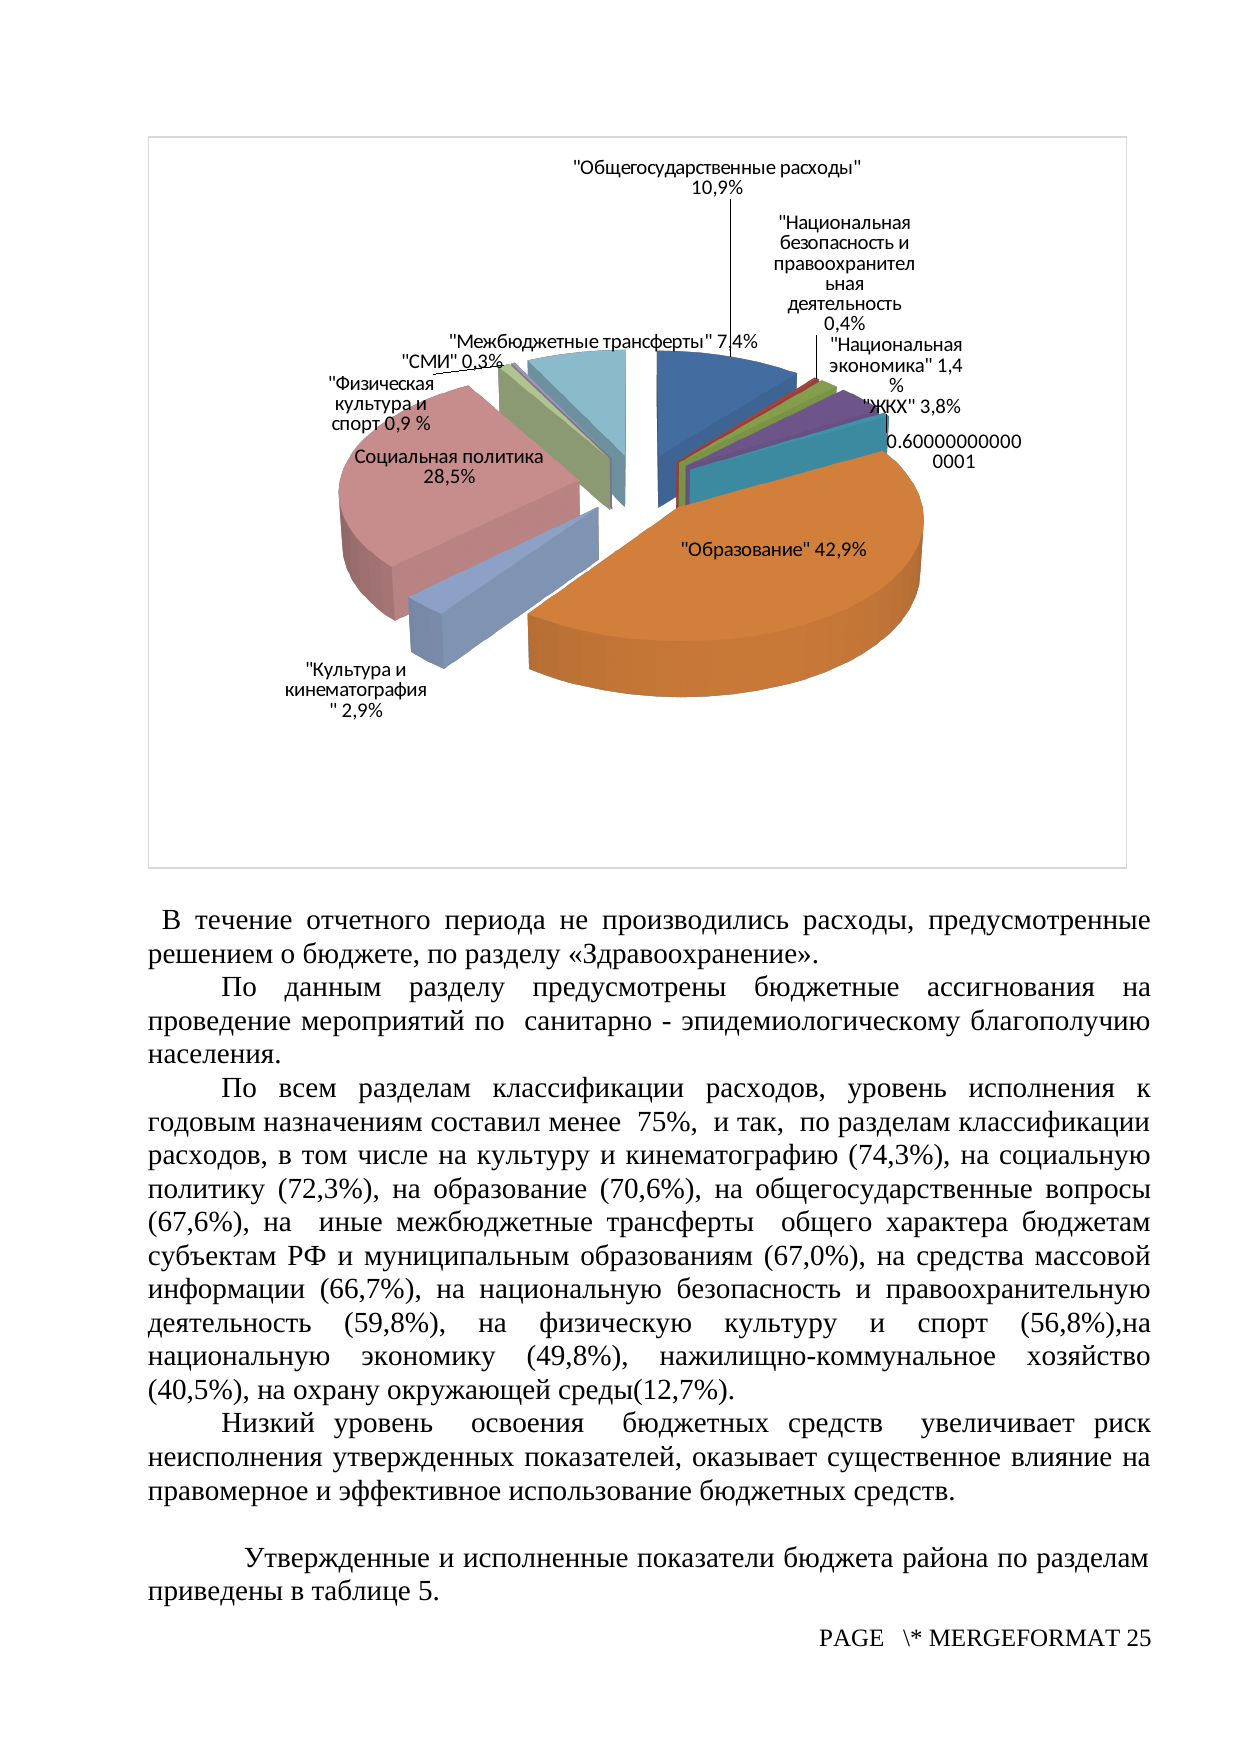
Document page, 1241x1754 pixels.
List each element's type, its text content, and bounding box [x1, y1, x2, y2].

text В течение отчетного периода не производились расходы, предусмотренные решением о бюджете, по разделу «Здравоохранение». [148, 902, 1152, 969]
text По всем разделам классификации расходов, уровень исполнения к годовым назначениям составил менее 75%, и так, по разделам классификации расходов, в том числе на культуру и кинематографию (74,3%), на социальную политику (72,3%), на образование (70,6%), на общегосударственные вопросы (67,6%), на иные межбюджетные трансферты общего характера бюджетам субъектам РФ и муниципальным образованиям (67,0%), на средства массовой информации (66,7%), на национальную безопасность и правоохранительную деятельность (59,8%), на физическую культуру и спорт (56,8%),на национальную экономику (49,8%), нажилищно-коммунальное хозяйство (40,5%), на охрану окружающей среды(12,7%). [148, 1070, 1152, 1406]
text Утвержденные и исполненные показатели бюджета района по разделам приведены в таблице 5. [148, 1540, 1152, 1607]
text По данным разделу предусмотрены бюджетные ассигнования на проведение мероприятий по санитарно - эпидемиологическому благополучию населения. [148, 969, 1152, 1070]
text Низкий уровень освоения бюджетных средств увеличивает риск неисполнения утвержденных показателей, оказывает существенное влияние на правомерное и эффективное использование бюджетных средств. [148, 1406, 1152, 1506]
